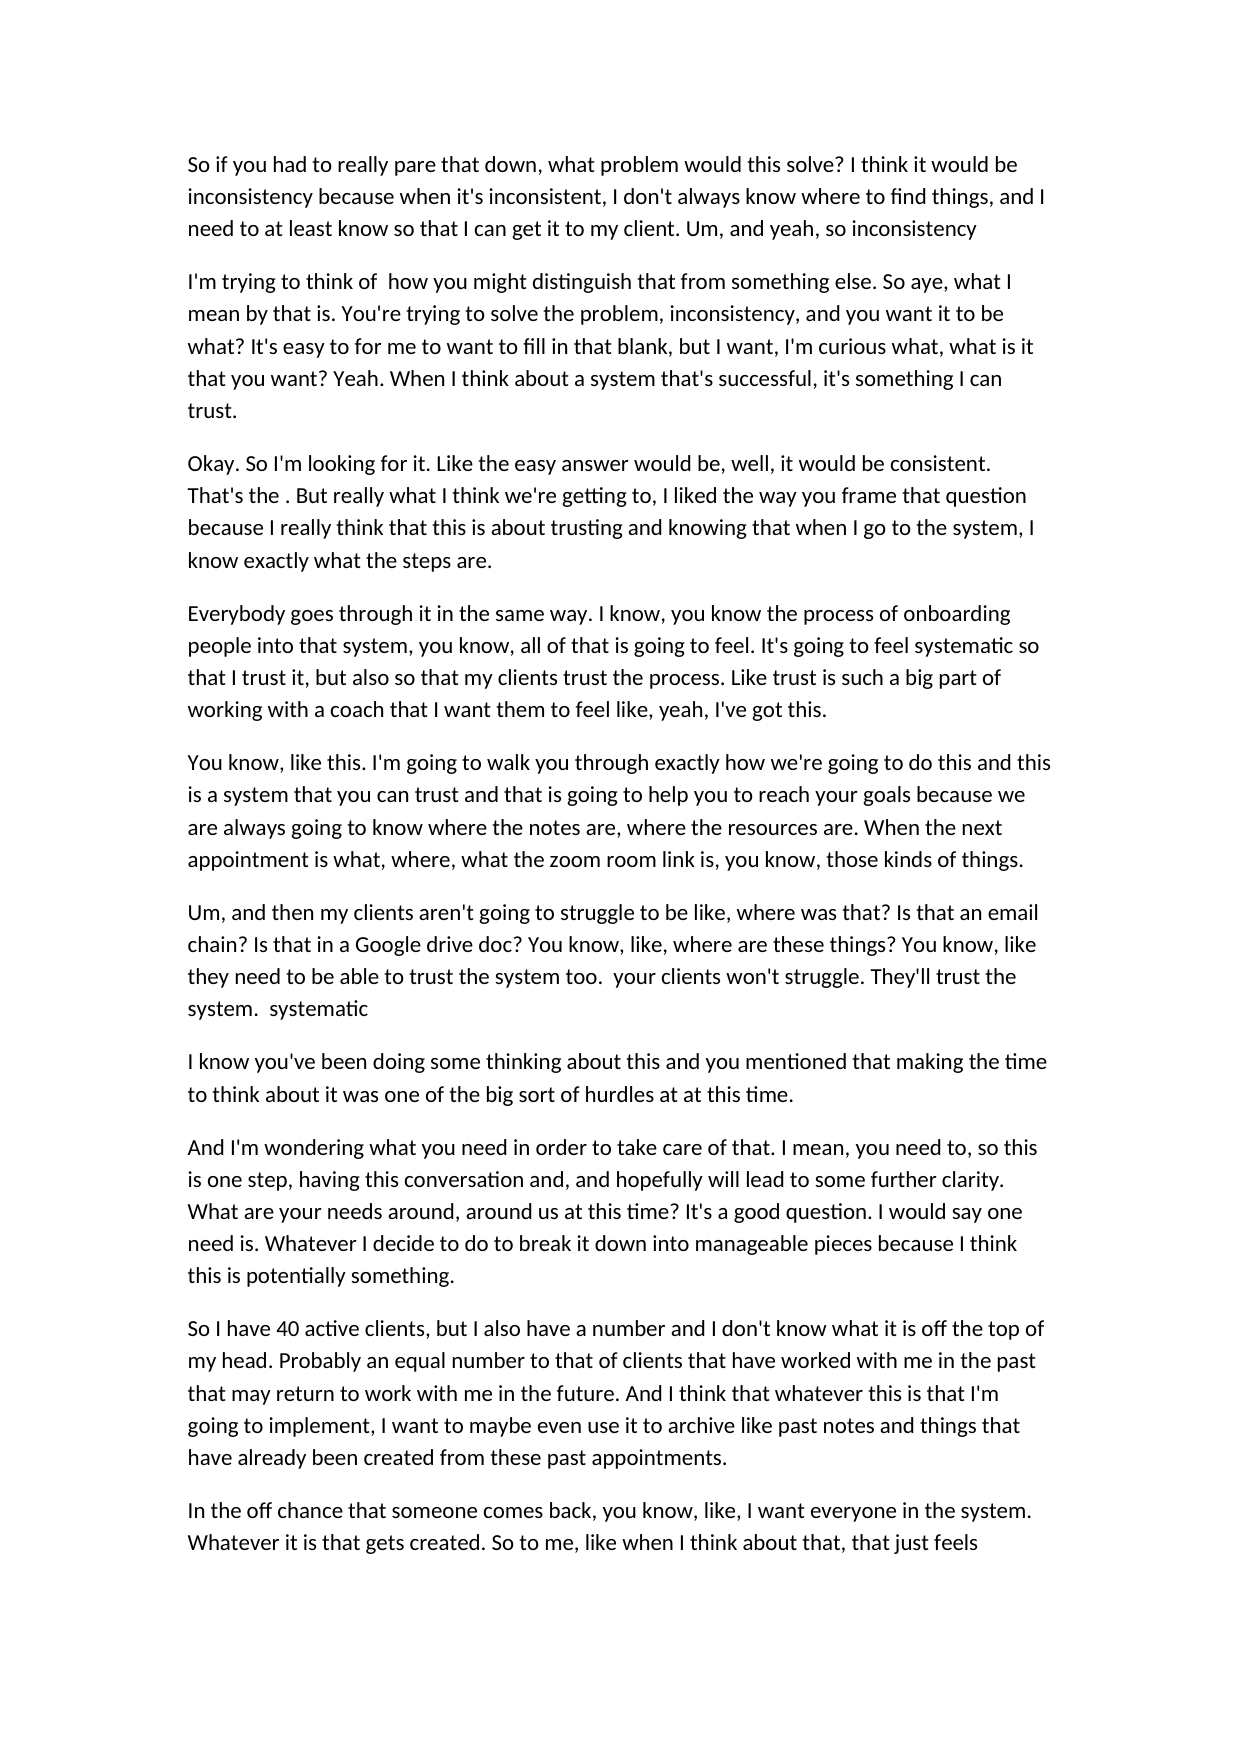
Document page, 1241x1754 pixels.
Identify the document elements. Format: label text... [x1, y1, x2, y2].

text So if you had to really pare that down, what problem would this solve? I think it would be inconsistency because when it's inconsistent, I don't always know where to find things, and I need to at least know so that I can get it to my client. Um, and yeah, so inconsistency [187, 150, 1053, 242]
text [187, 1496, 1053, 1556]
text Um, and then my clients aren't going to struggle to be like, where was that? Is that an email chain? Is that in a Google drive doc? You know, like, where are these things? You know, like they need to be able to trust the system too. your clients won't struggle. They'll trust the system. systematic [187, 898, 1053, 1022]
text So I have 40 active clients, but I also have a number and I don't know what it is off the top of my head. Probably an equal number to that of clients that have worked with me in the past that may return to work with me in the future. And I think that whatever this is that I'm going to implement, I want to maybe even use it to archive like past notes and things that have already been created from these past appointments. [187, 1314, 1053, 1471]
text Everybody goes through it in the same way. I know, you know the process of onboarding people into that system, you know, all of that is going to feel. It's going to feel systematic so that I trust it, but also so that my clients trust the process. Like trust is such a big part of working with a coach that I want them to feel like, yeah, I've got this. [187, 599, 1053, 723]
text Okay. So I'm looking for it. Like the easy answer would be, well, it would be consistent. That's the . But really what I think we're getting to, I liked the way you frame that question because I really think that this is about trusting and knowing that when I go to the system, I know exactly what the steps are. [187, 449, 1053, 574]
text You know, like this. I'm going to walk you through exactly how we're going to do this and this is a system that you can trust and that is going to help you to reach your goals because we are always going to know where the notes are, where the resources are. When the next appointment is what, where, what the zoom room link is, you know, those kinds of things. [187, 748, 1053, 873]
text I know you've been doing some thinking about this and you mentioned that making the time to think about it was one of the big sort of hurdles at at this time. [187, 1047, 1053, 1108]
text And I'm wondering what you need in order to take care of that. I mean, you need to, so this is one step, having this conversation and, and hopefully will lead to some further clarity. What are your needs around, around us at this time? It's a good question. I would say one need is. Whatever I decide to do to break it down into manageable pieces because I think this is potentially something. [187, 1133, 1053, 1289]
text I'm trying to think of how you might distinguish that from something else. So aye, what I mean by that is. You're trying to solve the problem, inconsistency, and you want it to be what? It's easy to for me to want to fill in that blank, but I want, I'm curious what, what is it that you want? Yeah. When I think about a system that's successful, it's something I can trust. [187, 267, 1053, 424]
